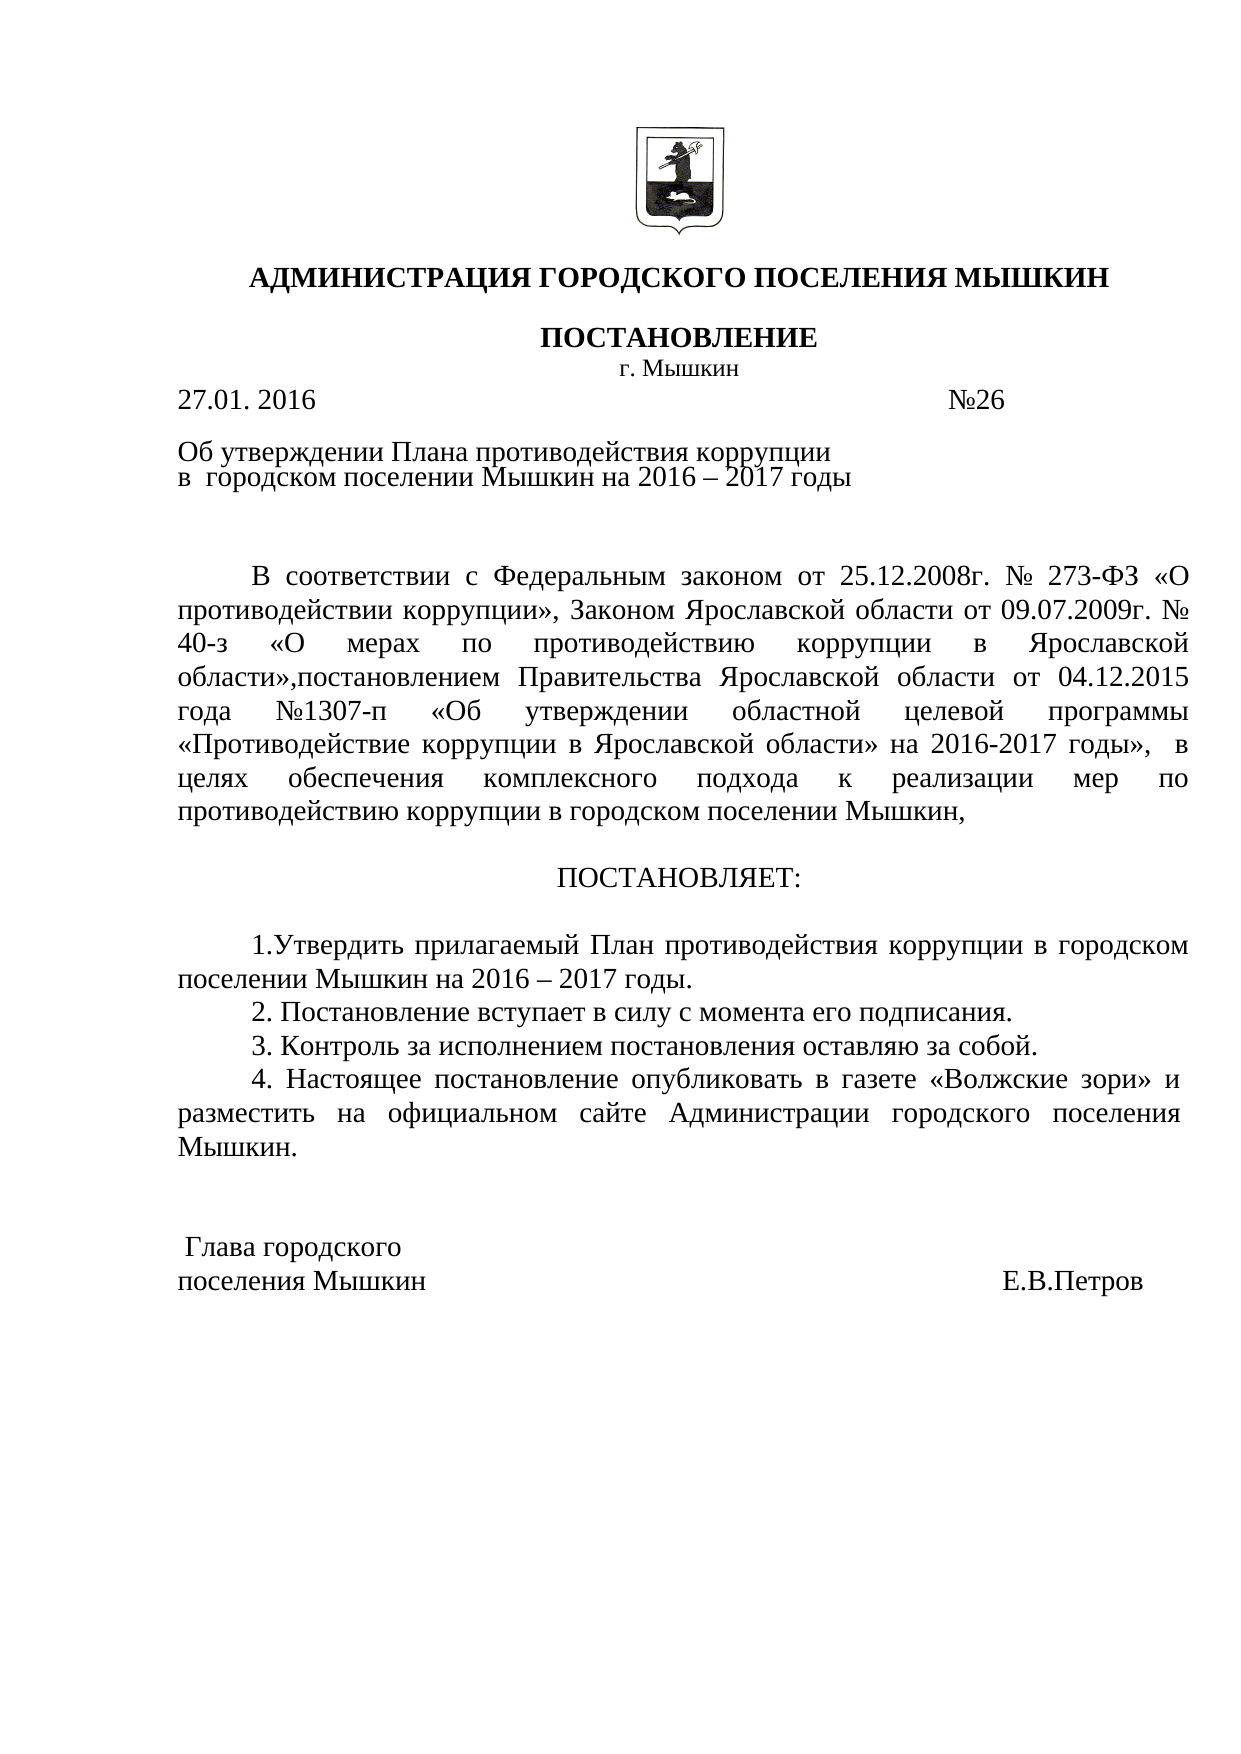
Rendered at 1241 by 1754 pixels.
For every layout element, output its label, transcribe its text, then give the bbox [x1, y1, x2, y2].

text 4. Настоящее постановление опубликовать в газете «Волжские зори» и разместить на официальном сайте Администрации городского поселения Мышкин. [177, 1062, 1181, 1162]
text г. Мышкин [177, 353, 1181, 382]
text В соответствии с Федеральным законом от 25.12.2008г. № 273-ФЗ «О противодействии коррупции», Законом Ярославской области от 09.07.2009г. № 40-з «О мерах по противодействию коррупции в Ярославской области»,постановлением Правительства Ярославской области от 04.12.2015 года №1307-п «Об утверждении областной целевой программы «Противодействие коррупции в Ярославской области» на 2016-2017 годы», в целях обеспечения комплексного подхода к реализации мер по противодействию коррупции в городском поселении Мышкин, [177, 558, 1190, 827]
text АДМИНИСТРАЦИЯ ГОРОДСКОГО ПОСЕЛЕНИЯ МЫШКИН [177, 260, 1181, 294]
text Постановление [177, 320, 1181, 353]
picture [626, 118, 733, 236]
text 27.01. 2016 №26 [177, 382, 1181, 416]
text 3. Контроль за исполнением постановления оставляю за собой. [177, 1028, 1181, 1062]
text поселения Мышкин Е.В.Петров [177, 1263, 1181, 1296]
text Об утверждении Плана противодействия коррупции [177, 441, 1181, 466]
text Глава городского [177, 1229, 1181, 1263]
text 2. Постановление вступает в силу с момента его подписания. [177, 994, 1190, 1028]
text ПОСТАНОВЛЯЕТ: [177, 860, 1181, 894]
text в городском поселении Мышкин на 2016 – 2017 годы [177, 466, 1181, 491]
text 1.Утвердить прилагаемый План противодействия коррупции в городском поселении Мышкин на 2016 – 2017 годы. [177, 927, 1190, 994]
